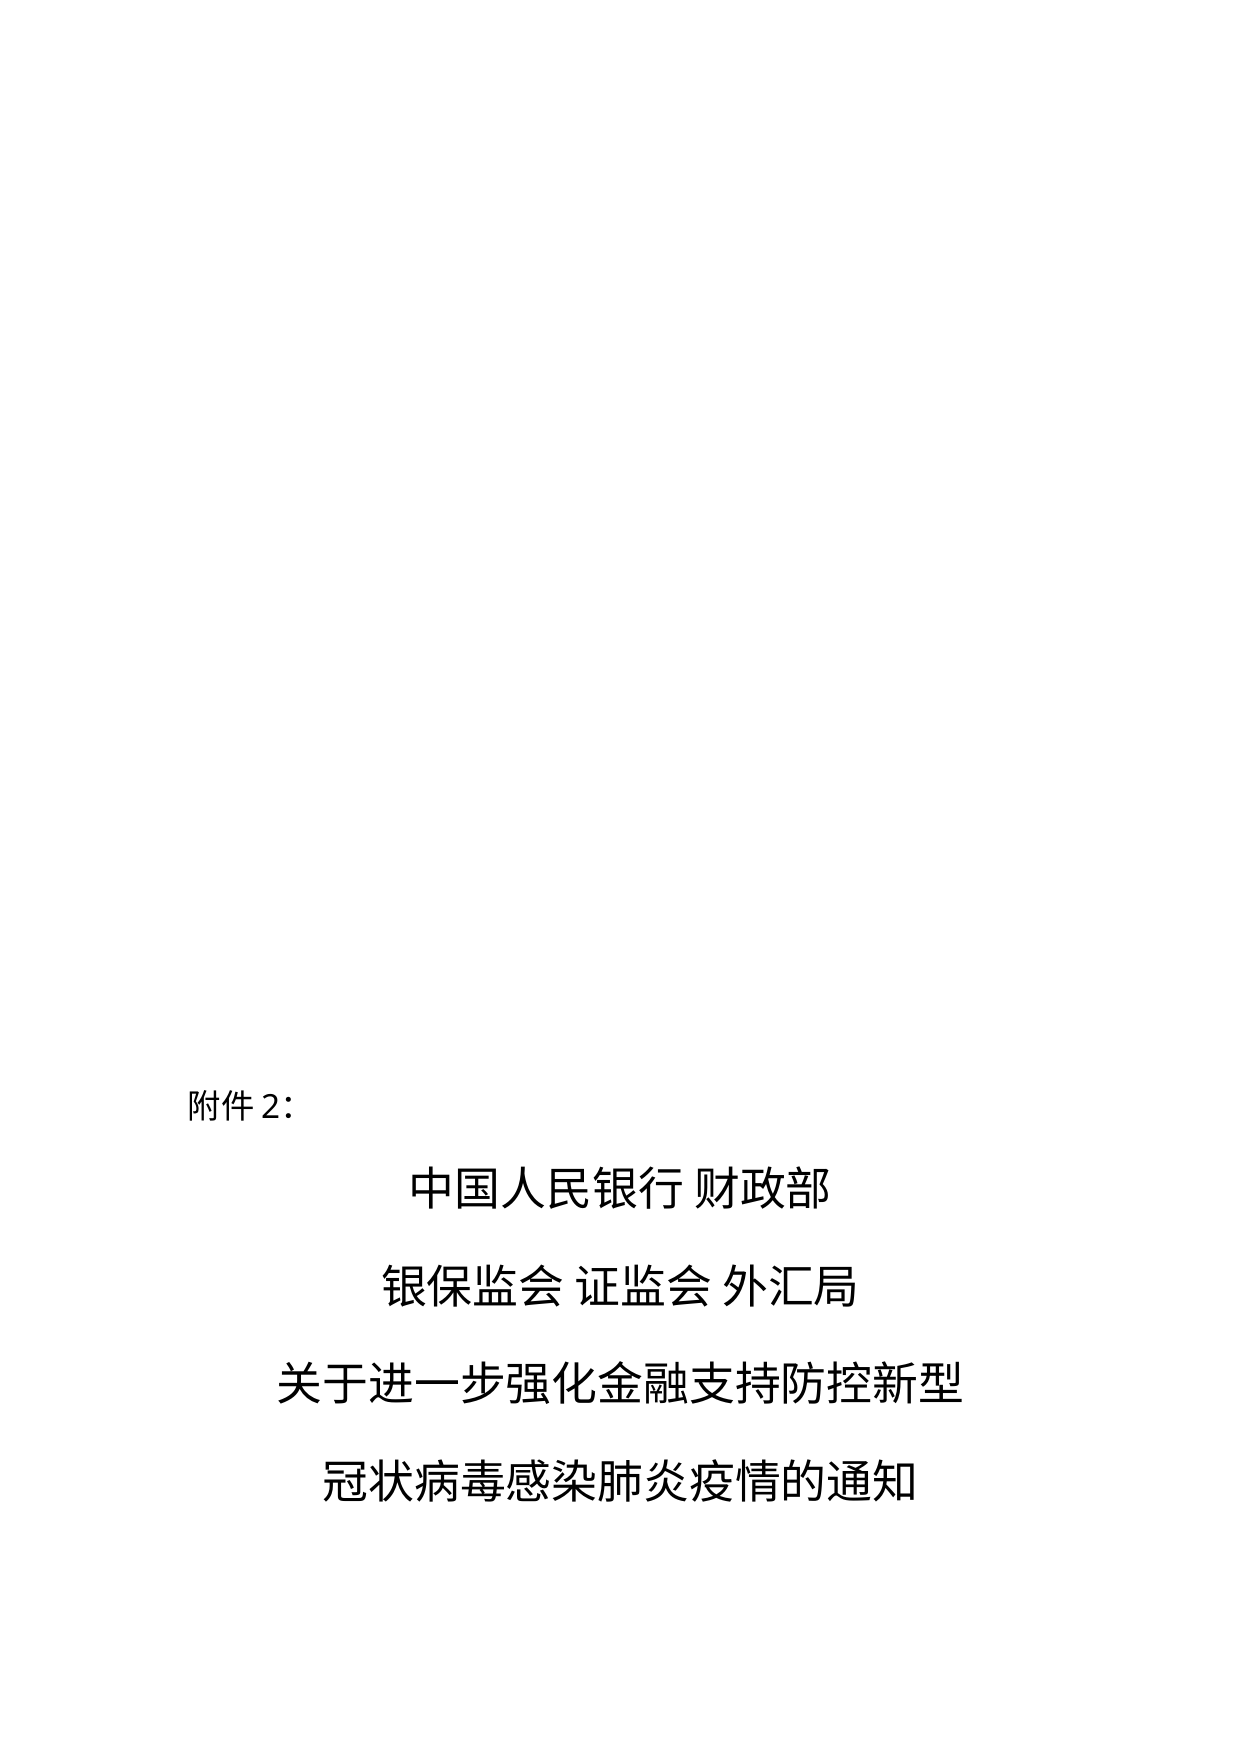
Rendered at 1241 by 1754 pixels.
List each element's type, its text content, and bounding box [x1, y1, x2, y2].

text 冠状病毒感染肺炎疫情的通知 [187, 1429, 1053, 1527]
text 关于进一步强化金融支持防控新型 [187, 1332, 1053, 1429]
text 银保监会 证监会 外汇局 [187, 1234, 1053, 1332]
text 中国人民银行 财政部 [187, 1137, 1053, 1234]
text 附件2： [187, 1072, 1053, 1137]
